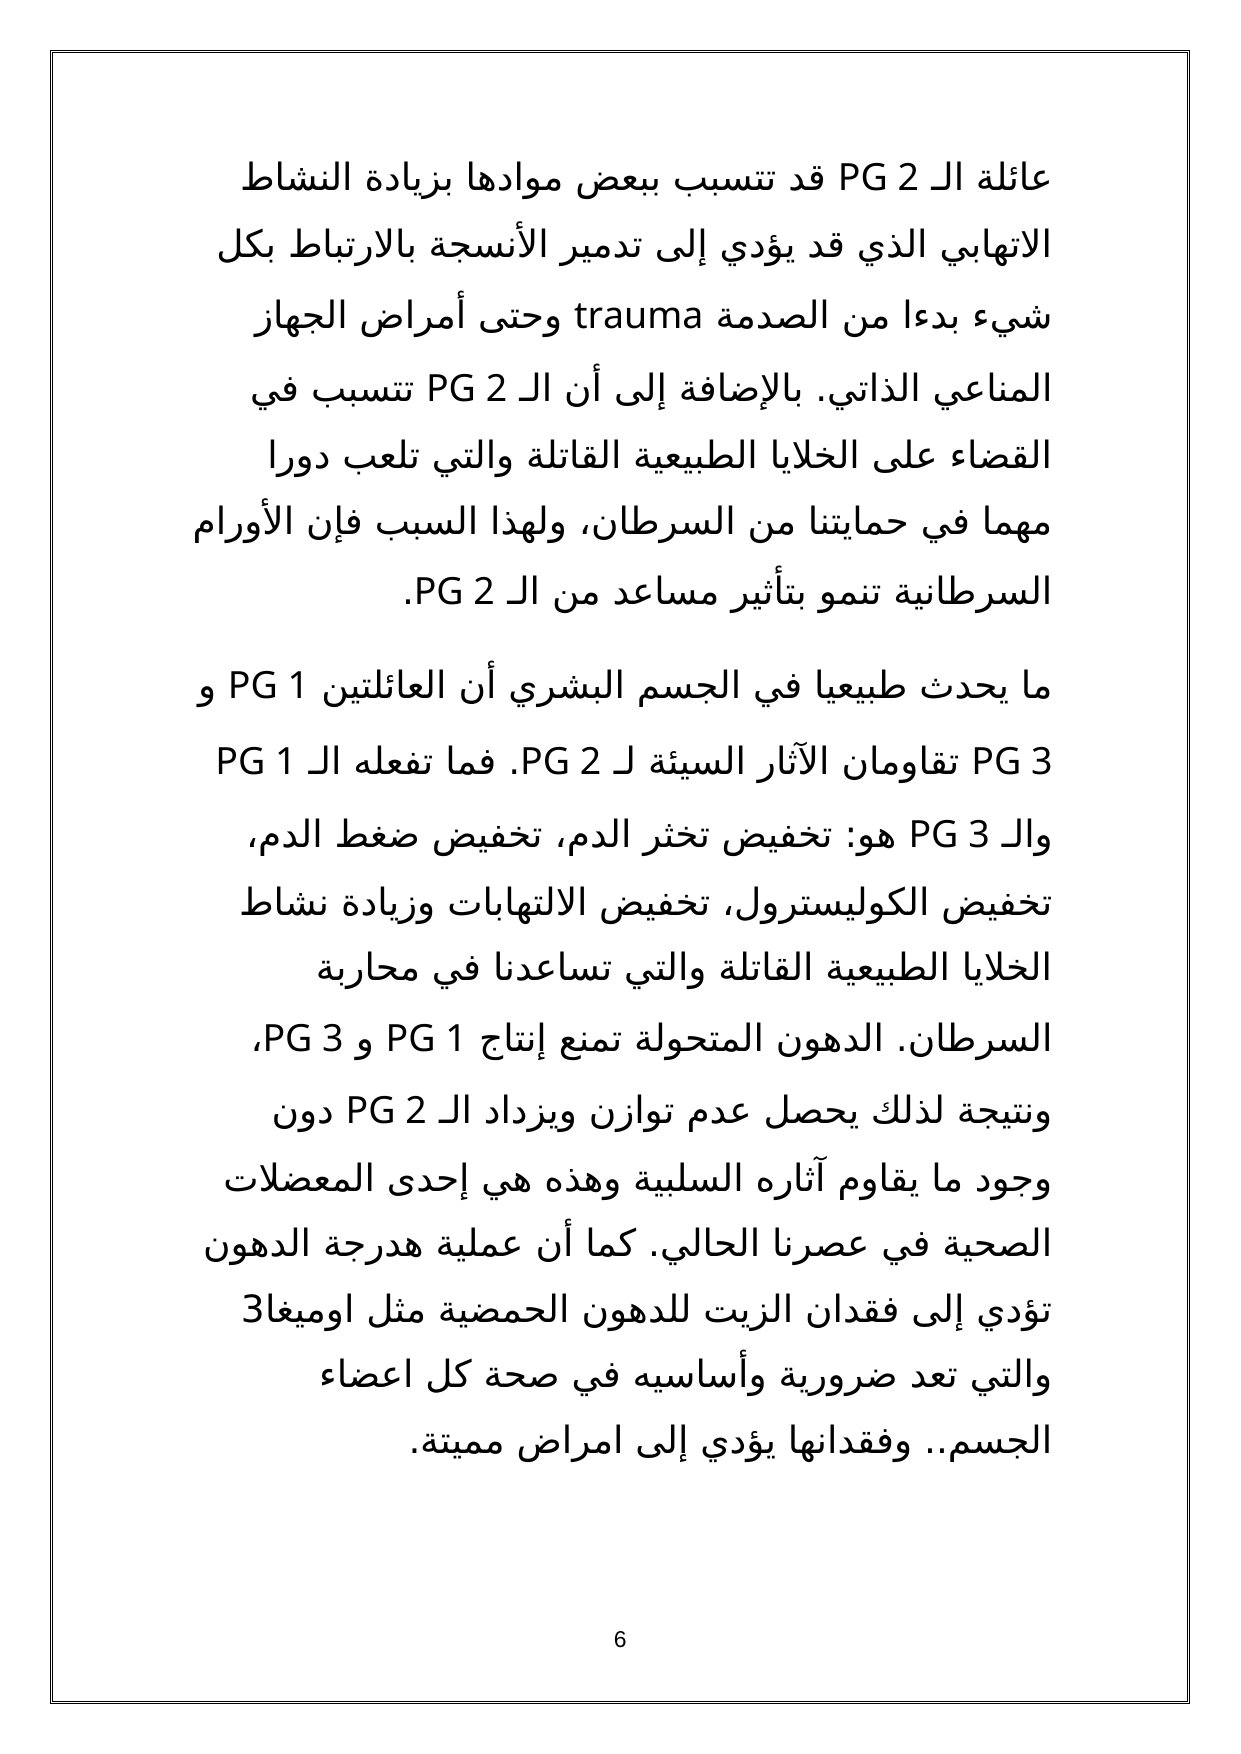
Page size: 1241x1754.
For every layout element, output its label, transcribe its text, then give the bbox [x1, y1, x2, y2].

text ما يحدث طبيعيا في الجسم البشري أن العائلتين PG 1 و PG 3 تقاومان الآثار السيئة لـ PG 2. فما تفعله الـ PG 1 والـ PG 3 هو: تخفيض تخثر الدم، تخفيض ضغط الدم، تخفيض الكوليسترول، تخفيض الالتهابات وزيادة نشاط الخلايا الطبيعية القاتلة والتي تساعدنا في محاربة السرطان. الدهون المتحولة تمنع إنتاج PG 1 و PG 3، ونتيجة لذلك يحصل عدم توازن ويزداد الـ PG 2 دون وجود ما يقاوم آثاره السلبية وهذه هي إحدى المعضلات الصحية في عصرنا الحالي. كما أن عملية هدرجة الدهون تؤدي إلى فقدان الزيت للدهون الحمضية مثل اوميغا3 والتي تعد ضرورية وأساسيه في صحة كل اعضاء الجسم.. وفقدانها يؤدي إلى امراض مميتة. [187, 658, 1053, 1462]
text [187, 150, 1053, 616]
